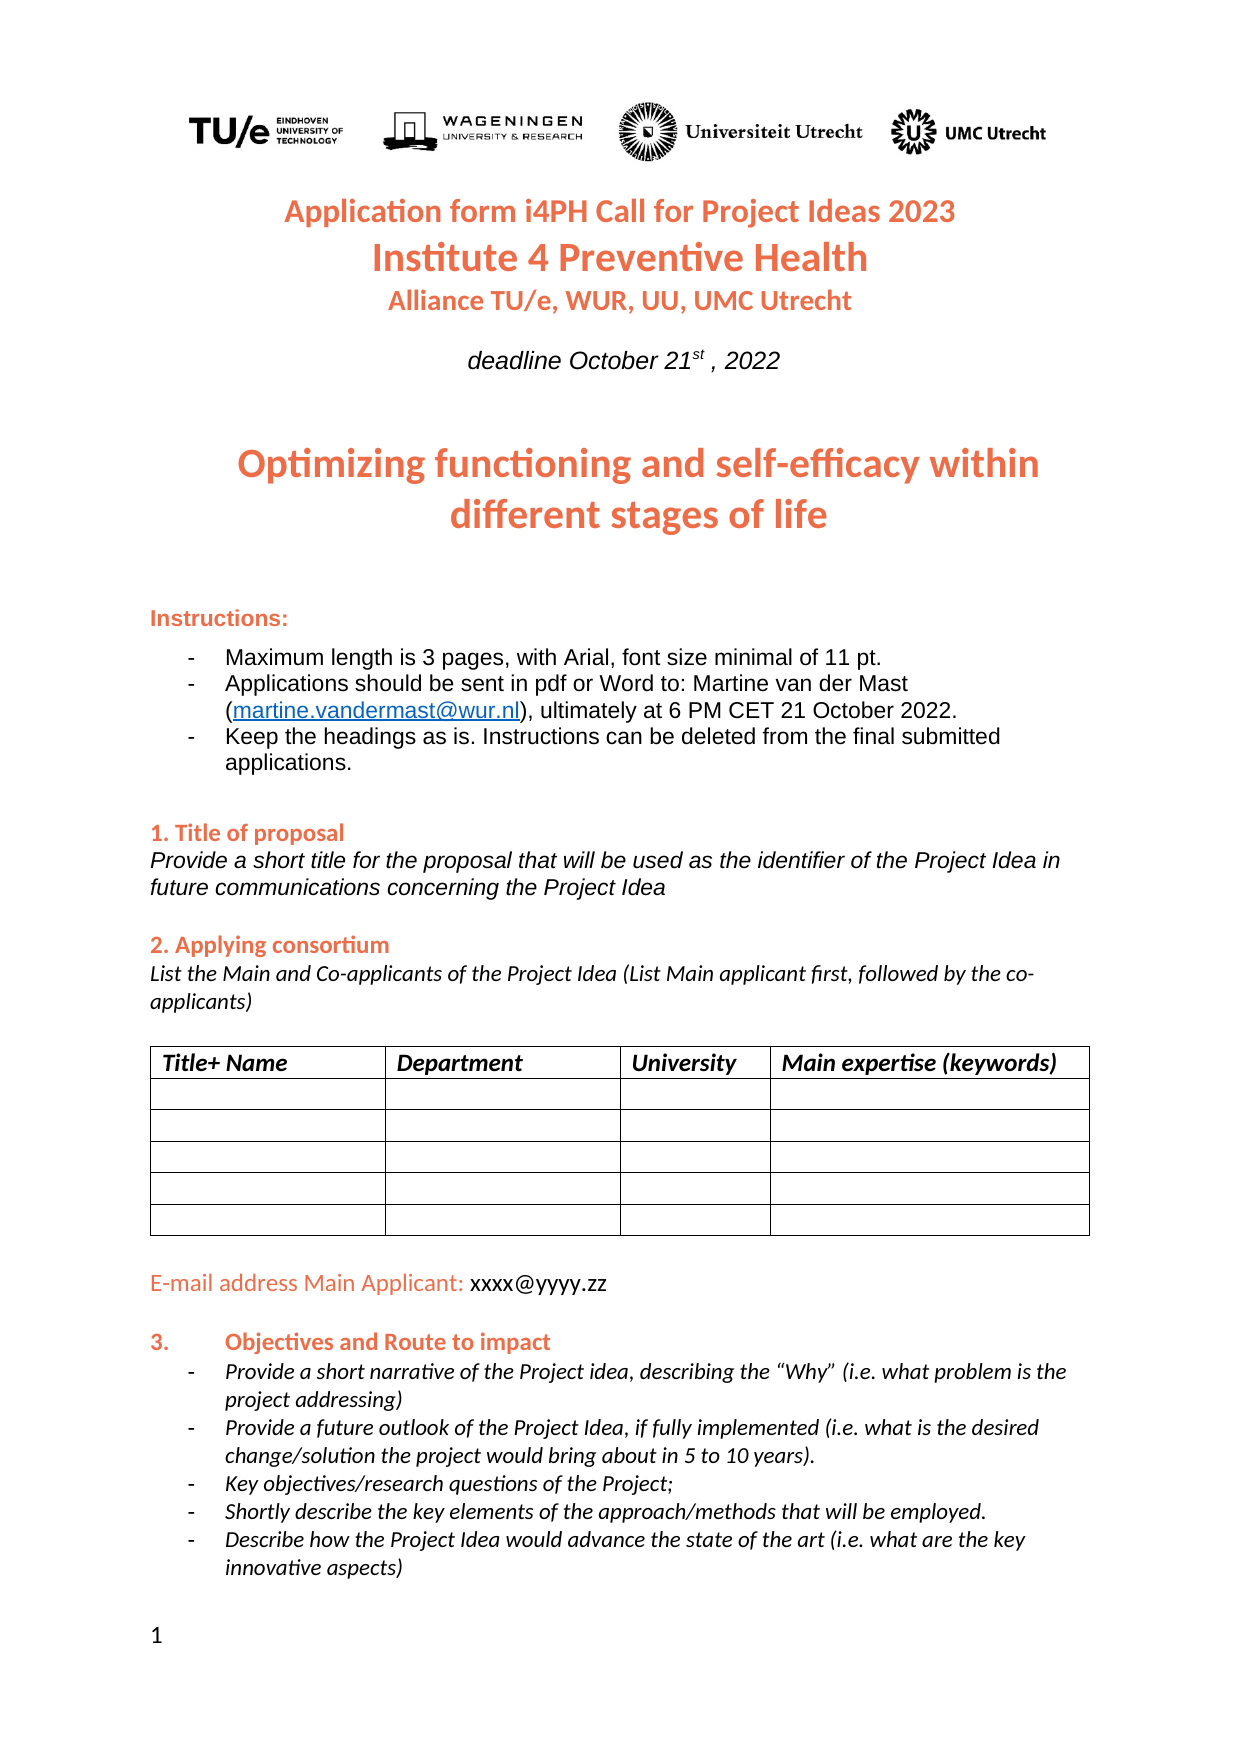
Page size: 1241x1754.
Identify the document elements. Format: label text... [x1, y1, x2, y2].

list Shortly describe the key elements of the approach/methods that will be employed. [187, 1497, 1090, 1525]
table_cell [621, 1173, 770, 1204]
text E-mail address Main Applicant: xxxx@yyyy.zz [150, 1267, 1090, 1297]
table_cell [621, 1142, 770, 1172]
table_cell [621, 1205, 770, 1235]
subtitle Alliance TU/e, WUR, UU, UMC Utrecht [150, 282, 1090, 317]
table_header Main expertise (keywords) [771, 1047, 1089, 1078]
text List the Main and Co-applicants of the Project Idea (List Main applicant first, followed by the co-applicants) [150, 959, 1090, 1016]
table_header Department [386, 1047, 620, 1078]
table_cell [151, 1173, 385, 1204]
table_cell [621, 1110, 770, 1141]
text Provide a short title for the proposal that will be used as the identifier of the Project Idea in future communications concerning the Project Idea [150, 847, 1090, 900]
list Applications should be sent in pdf or Word to: Martine van der Mast (martine.vandermast@wur.nl), ultimately at 6 PM CET 21 October 2022. [187, 670, 1090, 723]
list Maximum length is 3 pages, with Arial, font size minimal of 11 pt. [187, 644, 1090, 670]
table_cell [151, 1205, 385, 1235]
table_cell [771, 1142, 1089, 1172]
list Keep the headings as is. Instructions can be deleted from the final submitted applications. [187, 723, 1090, 776]
table_cell [386, 1110, 620, 1141]
table_cell [151, 1142, 385, 1172]
picture [150, 73, 1091, 190]
list Provide a short narrative of the Project idea, describing the “Why” (i.e. what problem is the project addressing) [187, 1357, 1090, 1413]
table_header University [621, 1047, 770, 1078]
table_cell [386, 1173, 620, 1204]
list Describe how the Project Idea would advance the state of the art (i.e. what are the key innovative aspects) [187, 1525, 1090, 1581]
text Instructions: [150, 605, 1090, 631]
subtitle Optimizing functioning and self-efficacy within different stages of life [187, 437, 1090, 538]
table_cell [771, 1079, 1089, 1109]
table_cell [386, 1205, 620, 1235]
subtitle Application form i4PH Call for Project Ideas 2023 [150, 190, 1090, 231]
list Key objectives/research questions of the Project; [187, 1469, 1090, 1497]
text deadline October 21st , 2022 [150, 346, 1090, 375]
table_header Title+ Name [151, 1047, 385, 1078]
list Provide a future outlook of the Project Idea, if fully implemented (i.e. what is the desired change/solution the project would bring about in 5 to 10 years). [187, 1413, 1090, 1469]
table_cell [771, 1205, 1089, 1235]
subtitle 2. Applying consortium [150, 929, 1090, 959]
table_cell [151, 1079, 385, 1109]
table_cell [771, 1110, 1089, 1141]
subtitle 1. Title of proposal [150, 817, 1090, 847]
table_cell [771, 1173, 1089, 1204]
subtitle 3. Objectives and Route to impact [150, 1326, 1090, 1357]
table_cell [621, 1079, 770, 1109]
table_cell [386, 1079, 620, 1109]
subtitle Institute 4 Preventive Health [150, 231, 1090, 282]
table_cell [151, 1110, 385, 1141]
table_cell [386, 1142, 620, 1172]
